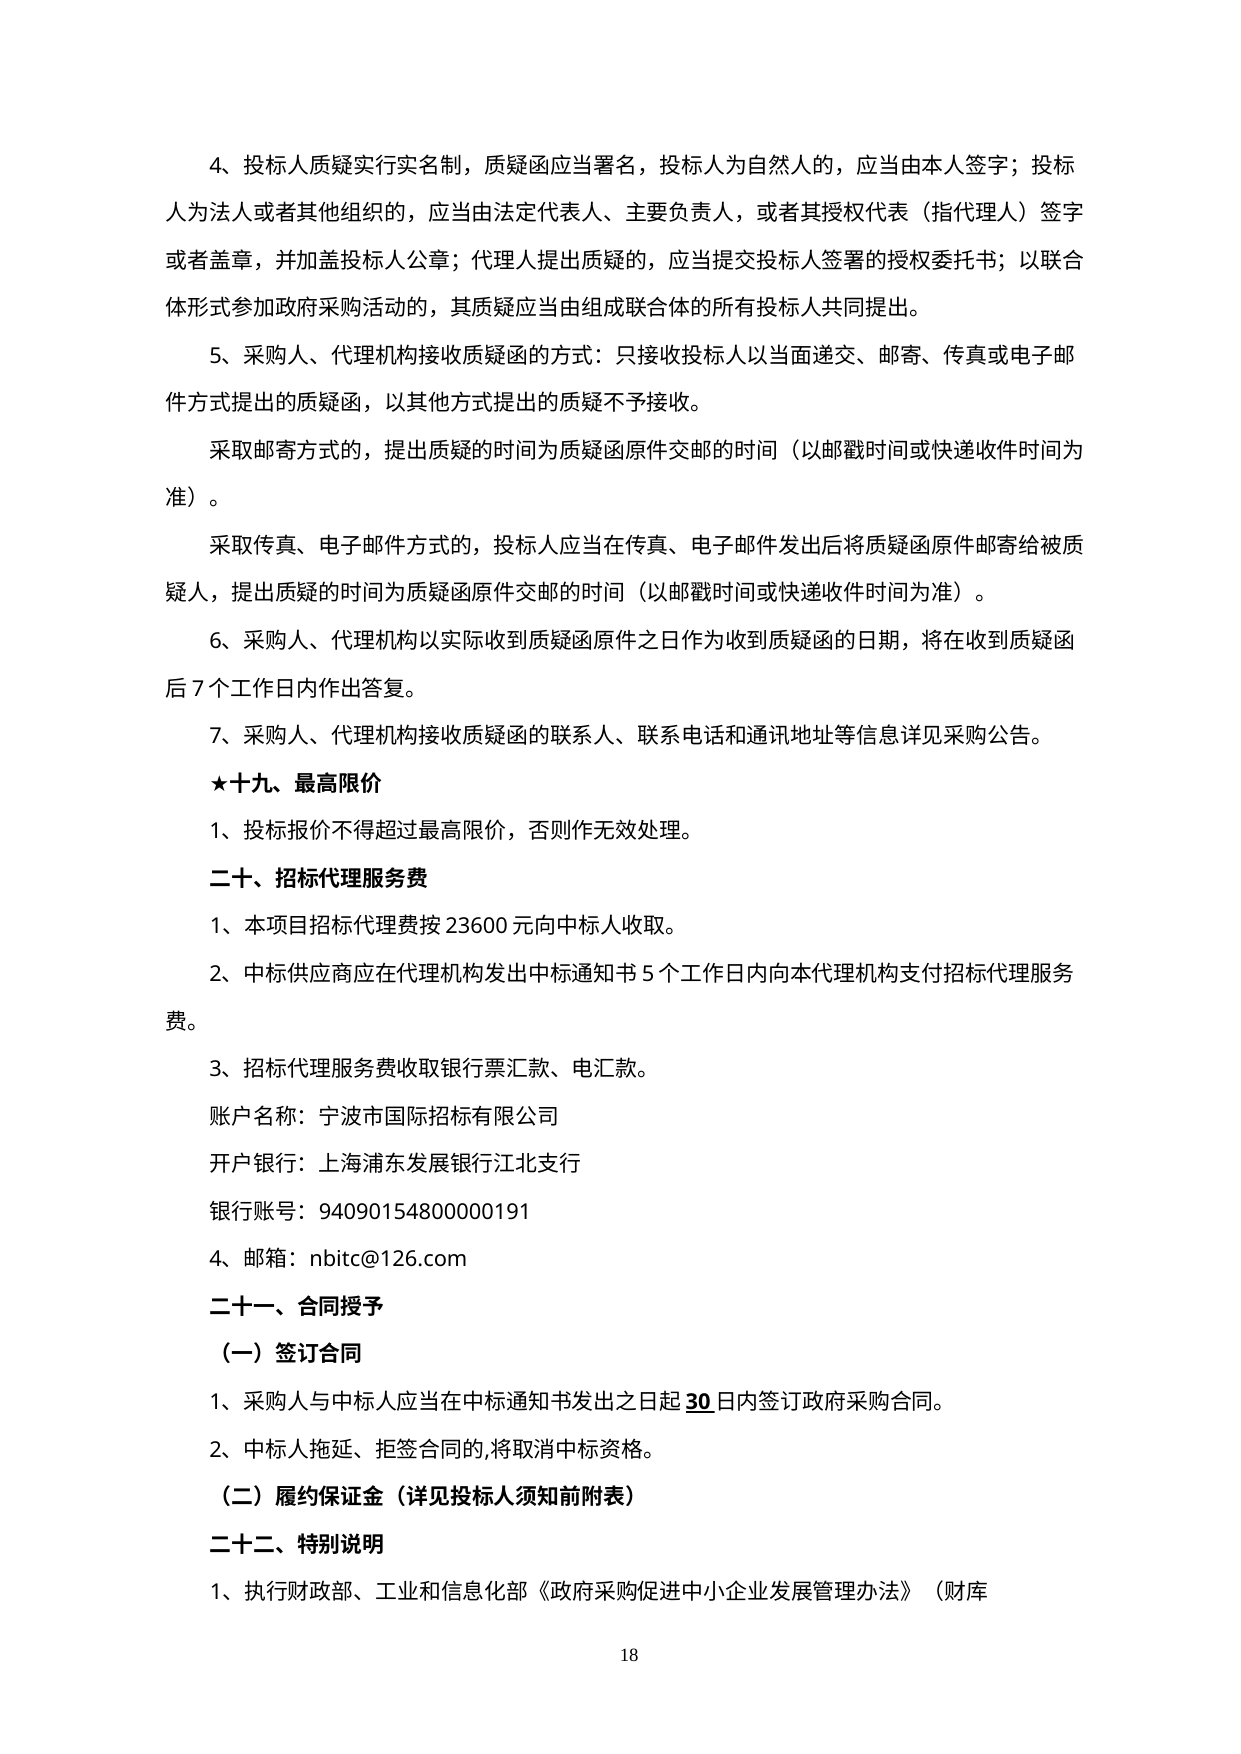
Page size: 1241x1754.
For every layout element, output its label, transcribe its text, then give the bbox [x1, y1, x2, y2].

text （二）履约保证金（详见投标人须知前附表） [165, 1479, 1092, 1511]
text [165, 1574, 1092, 1606]
text ★十九、最高限价 [165, 766, 1092, 797]
text 2、中标人拖延、拒签合同的,将取消中标资格。 [165, 1432, 1092, 1463]
text 采取传真、电子邮件方式的，投标人应当在传真、电子邮件发出后将质疑函原件邮寄给被质疑人，提出质疑的时间为质疑函原件交邮的时间（以邮戳时间或快递收件时间为准）。 [165, 528, 1092, 607]
text 开户银行：上海浦东发展银行江北支行 [165, 1146, 1092, 1178]
text 二十二、特别说明 [165, 1527, 1092, 1558]
text （一）签订合同 [165, 1336, 1092, 1368]
text 5、采购人、代理机构接收质疑函的方式：只接收投标人以当面递交、邮寄、传真或电子邮件方式提出的质疑函，以其他方式提出的质疑不予接收。 [165, 338, 1092, 417]
text 3、招标代理服务费收取银行票汇款、电汇款。 [165, 1051, 1092, 1083]
text 4、邮箱：nbitc@126.com [165, 1241, 1092, 1273]
text 账户名称：宁波市国际招标有限公司 [165, 1099, 1092, 1130]
text 7、采购人、代理机构接收质疑函的联系人、联系电话和通讯地址等信息详见采购公告。 [165, 718, 1092, 750]
text 二十一、合同授予 [165, 1289, 1092, 1321]
text 二十、招标代理服务费 [165, 861, 1092, 893]
text 1、采购人与中标人应当在中标通知书发出之日起30日内签订政府采购合同。 [165, 1384, 1092, 1416]
text 6、采购人、代理机构以实际收到质疑函原件之日作为收到质疑函的日期，将在收到质疑函后7个工作日内作出答复。 [165, 623, 1092, 702]
text 采取邮寄方式的，提出质疑的时间为质疑函原件交邮的时间（以邮戳时间或快递收件时间为准）。 [165, 433, 1092, 512]
text 1、本项目招标代理费按23600元向中标人收取。 [165, 908, 1092, 940]
text 银行账号：94090154800000191 [165, 1194, 1092, 1226]
text 1、投标报价不得超过最高限价，否则作无效处理。 [165, 813, 1092, 845]
text 4、投标人质疑实行实名制，质疑函应当署名，投标人为自然人的，应当由本人签字；投标人为法人或者其他组织的，应当由法定代表人、主要负责人，或者其授权代表（指代理人）签字或者盖章，并加盖投标人公章；代理人提出质疑的，应当提交投标人签署的授权委托书；以联合体形式参加政府采购活动的，其质疑应当由组成联合体的所有投标人共同提出。 [165, 148, 1092, 322]
text 2、中标供应商应在代理机构发出中标通知书5个工作日内向本代理机构支付招标代理服务费。 [165, 956, 1092, 1035]
